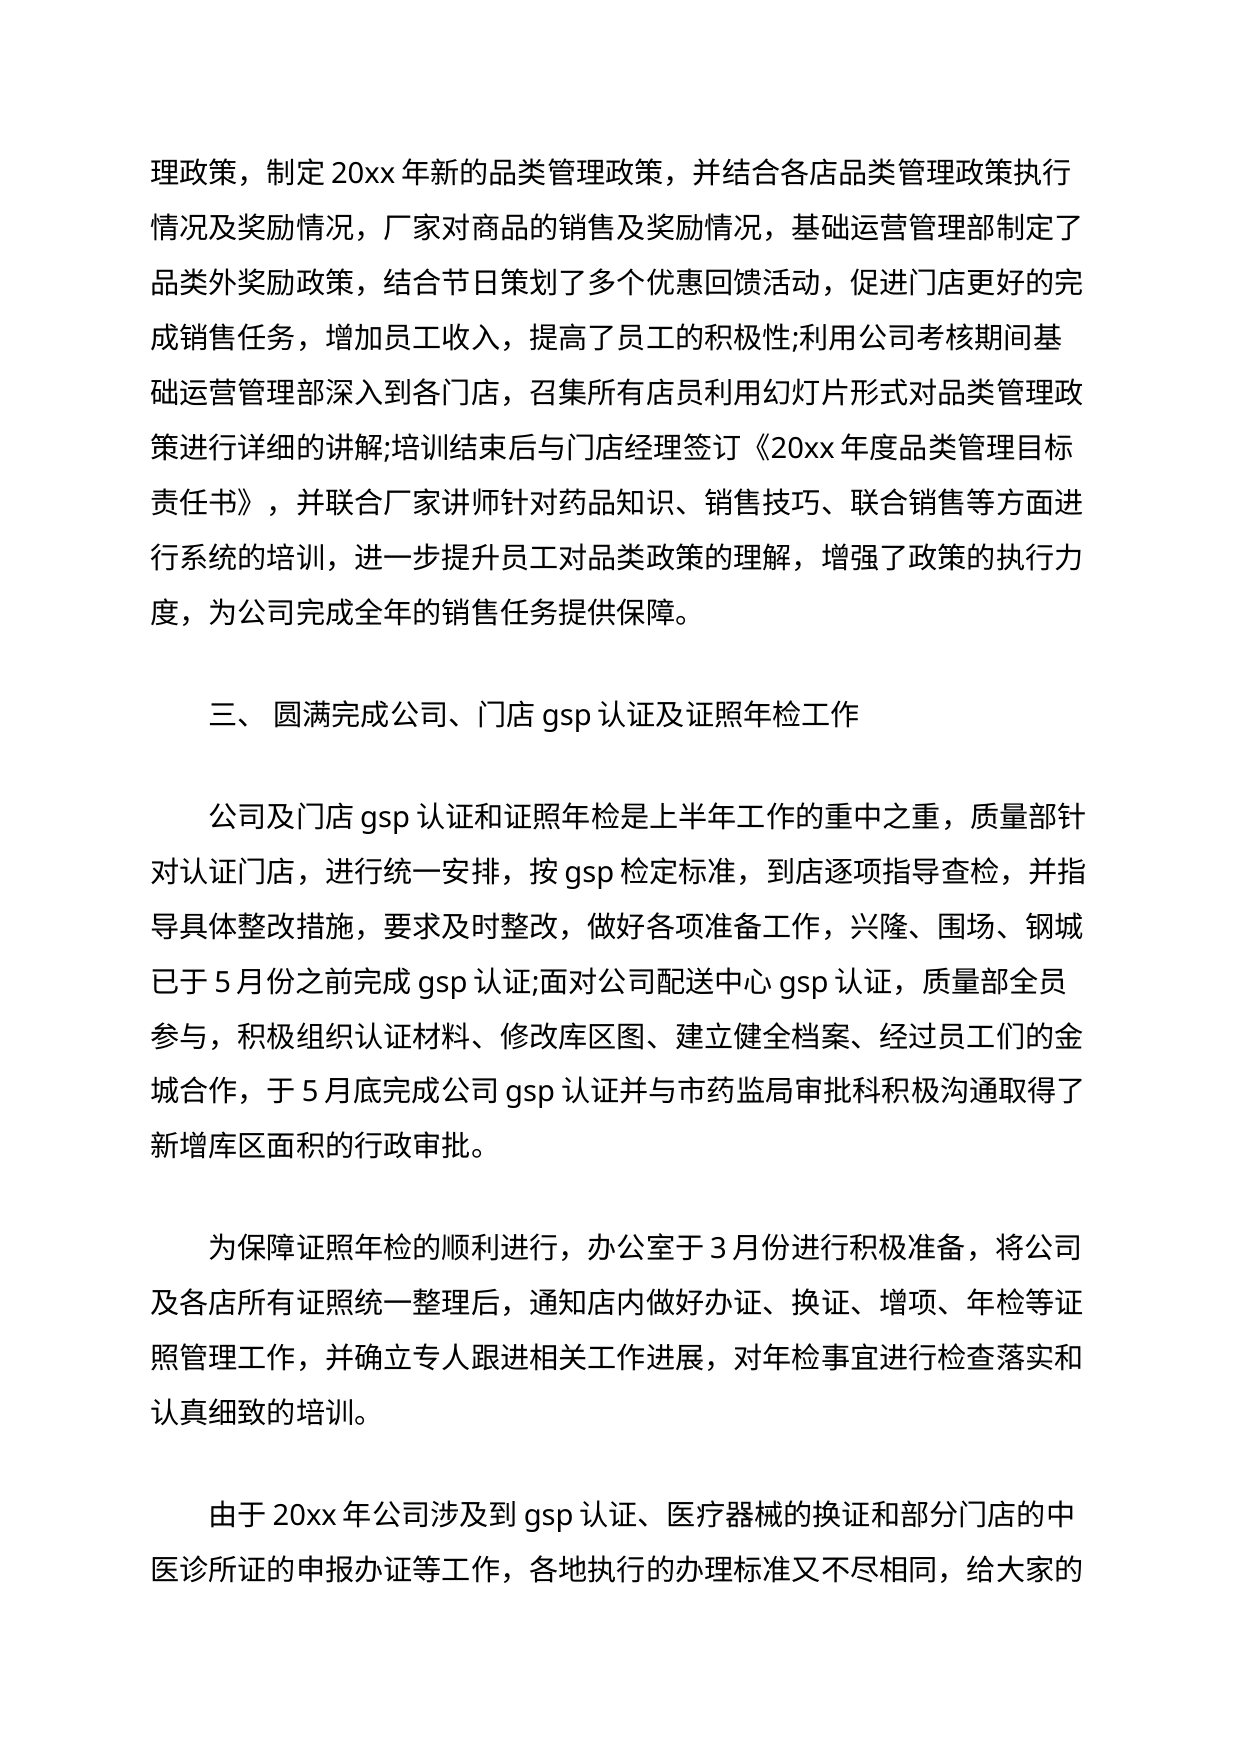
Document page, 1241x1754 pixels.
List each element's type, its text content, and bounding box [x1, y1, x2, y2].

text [150, 1491, 1090, 1589]
text 公司及门店gsp认证和证照年检是上半年工作的重中之重，质量部针对认证门店，进行统一安排，按gsp检定标准，到店逐项指导查检，并指导具体整改措施，要求及时整改，做好各项准备工作，兴隆、围场、钢城已于5月份之前完成gsp认证;面对公司配送中心gsp认证，质量部全员参与，积极组织认证材料、修改库区图、建立健全档案、经过员工们的金城合作，于5月底完成公司gsp认证并与市药监局审批科积极沟通取得了新增库区面积的行政审批。 [150, 793, 1090, 1165]
text 三、 圆满完成公司、门店gsp认证及证照年检工作 [150, 691, 1090, 734]
text 为保障证照年检的顺利进行，办公室于3月份进行积极准备，将公司及各店所有证照统一整理后，通知店内做好办证、换证、增项、年检等证照管理工作，并确立专人跟进相关工作进展，对年检事宜进行检查落实和认真细致的培训。 [150, 1225, 1090, 1432]
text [150, 150, 1090, 632]
